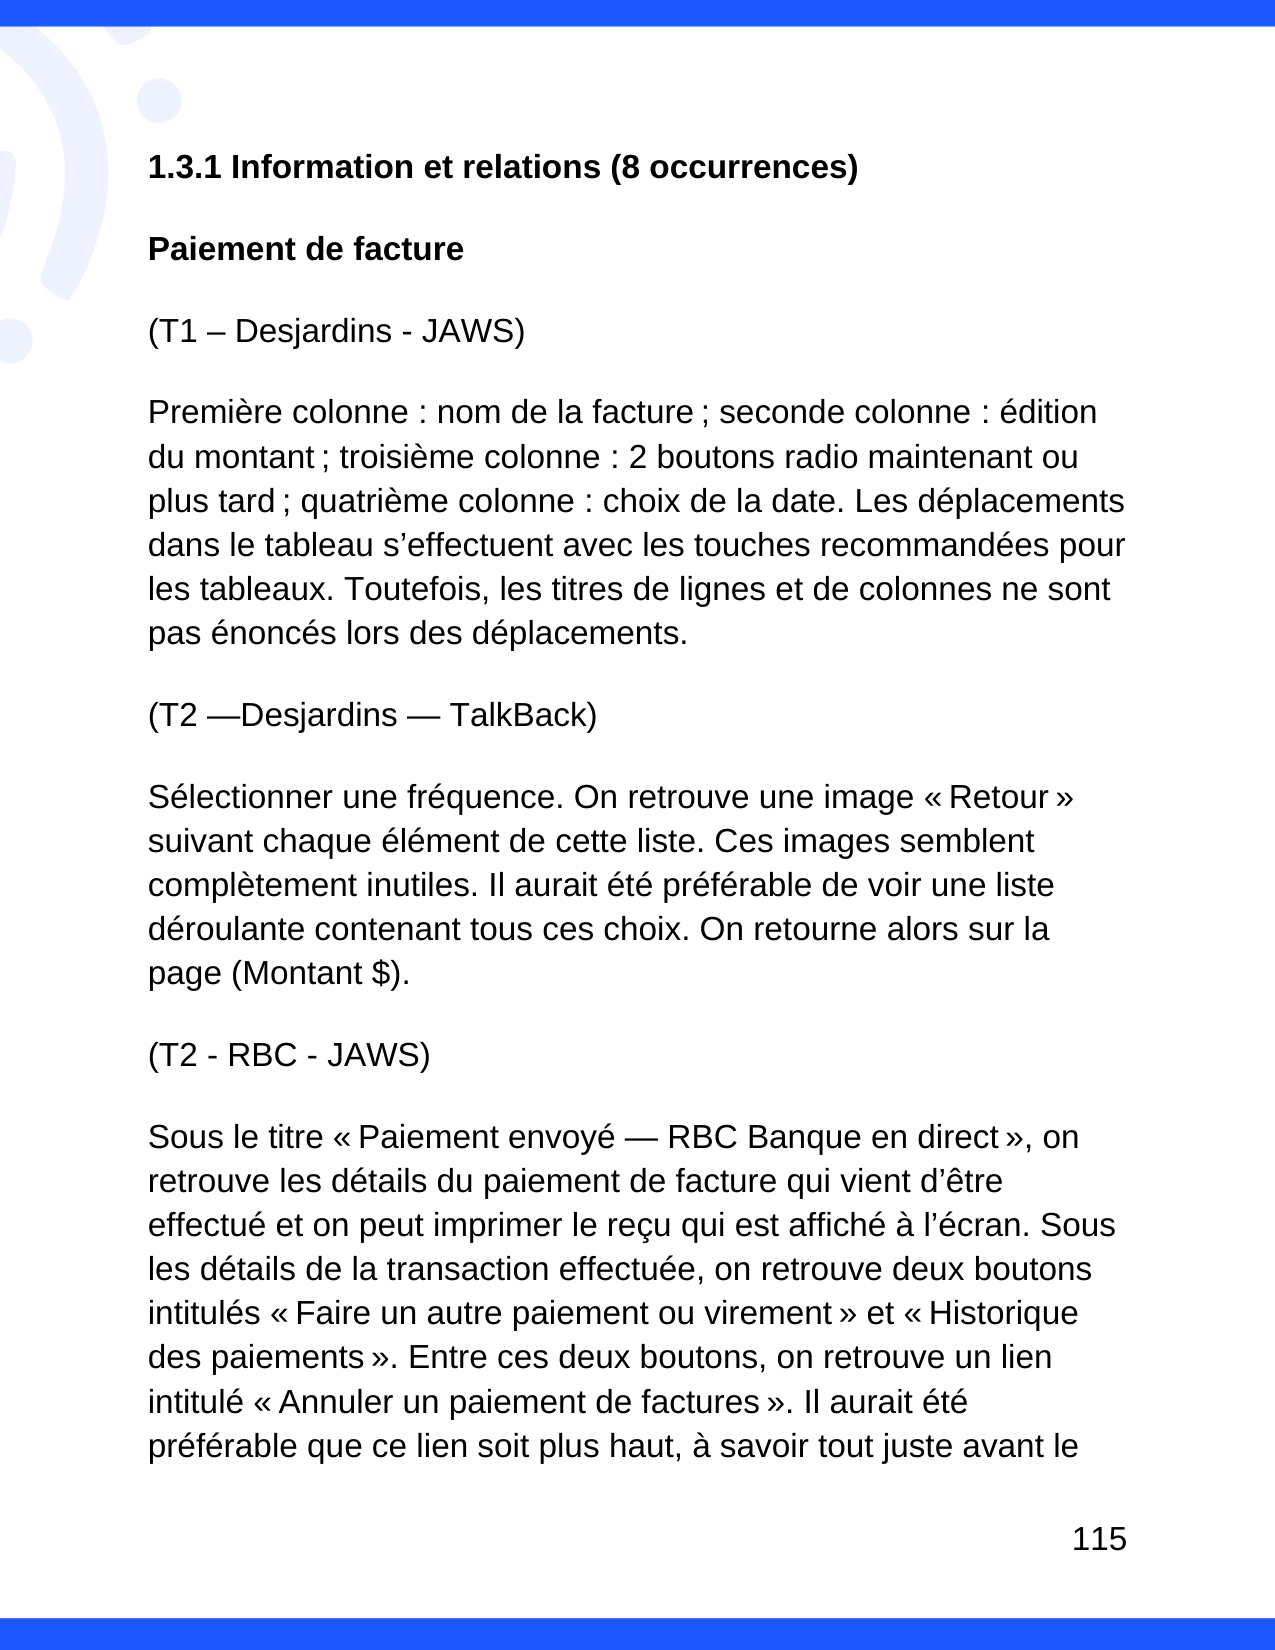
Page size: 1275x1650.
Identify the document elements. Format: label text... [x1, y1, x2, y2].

text Première colonne : nom de la facture ; seconde colonne : édition du montant ; troisième colonne : 2 boutons radio maintenant ou plus tard ; quatrième colonne : choix de la date. Les déplacements dans le tableau s’effectuent avec les touches recommandées pour les tableaux. Toutefois, les titres de lignes et de colonnes ne sont pas énoncés lors des déplacements. [148, 393, 1127, 652]
text (T1 – Desjardins - JAWS) [148, 311, 1127, 349]
text 1.3.1 Information et relations (8 occurrences) [148, 148, 1127, 186]
text (T2 - RBC - JAWS) [148, 1035, 1127, 1073]
text Paiement de facture [148, 229, 1127, 268]
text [148, 1117, 1127, 1464]
text (T2 —Desjardins — TalkBack) [148, 695, 1127, 733]
picture [0, 0, 1275, 1650]
text Sélectionner une fréquence. On retrouve une image « Retour » suivant chaque élément de cette liste. Ces images semblent complètement inutiles. Il aurait été préférable de voir une liste déroulante contenant tous ces choix. On retourne alors sur la page (Montant $). [148, 777, 1127, 992]
